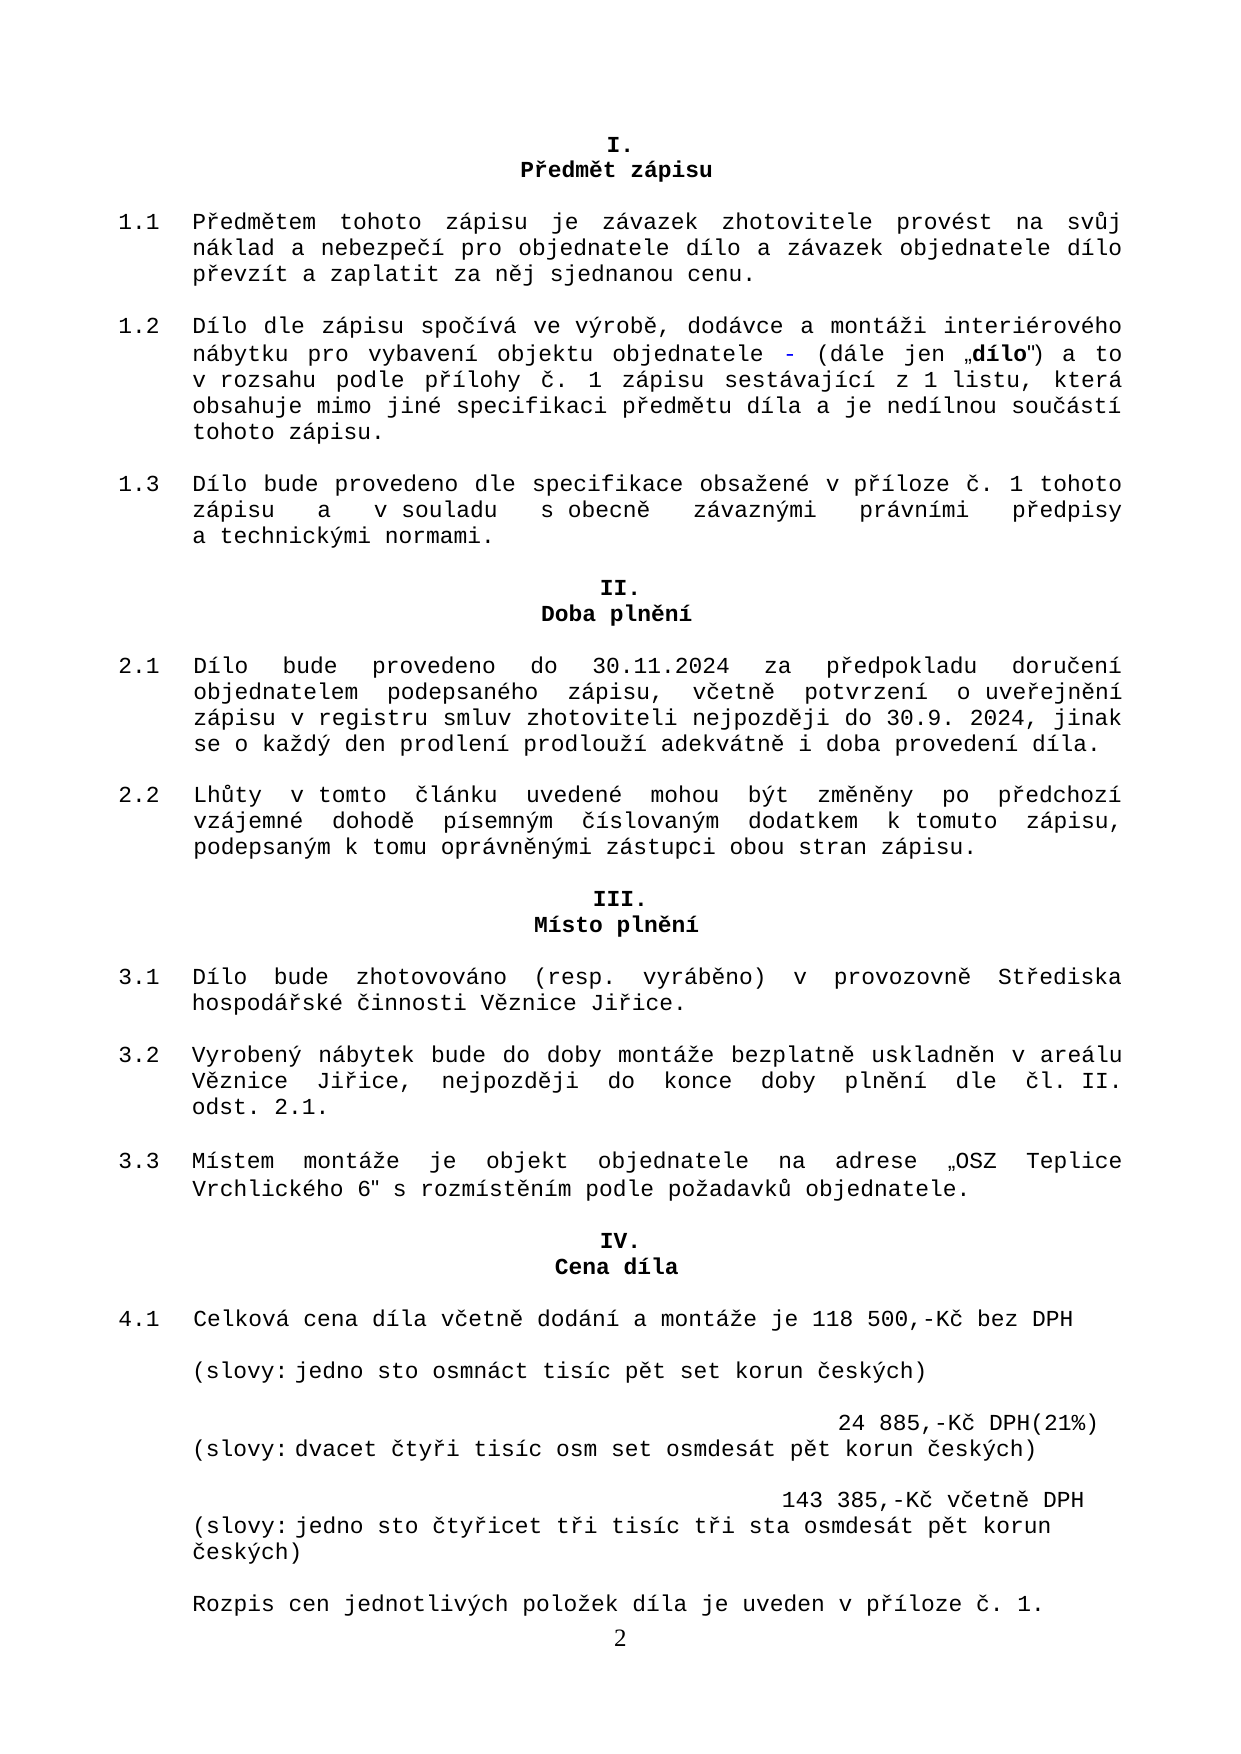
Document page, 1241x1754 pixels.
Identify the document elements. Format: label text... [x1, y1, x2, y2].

list Celková cena díla včetně dodání a montáže je 118 500,-Kč bez DPH [118, 1307, 1122, 1333]
text II. [118, 576, 1122, 602]
subtitle Místo plnění [118, 913, 1115, 939]
list Lhůty v tomto článku uvedené mohou být změněny po předchozí vzájemné dohodě písemným číslovaným dodatkem k tomuto zápisu, podepsaným k tomu oprávněnými zástupci obou stran zápisu. [118, 784, 1122, 862]
text I. [118, 133, 1122, 159]
list Místem montáže je objekt objednatele na adrese „OSZ Teplice Vrchlického 6ʺ s rozmístěním podle požadavků objednatele. [118, 1147, 1122, 1203]
subtitle Cena díla [118, 1255, 1115, 1281]
text 143 385,-Kč včetně DPH [118, 1489, 1122, 1515]
text (slovy: dvacet čtyři tisíc osm set osmdesát pět korun českých) [192, 1437, 1122, 1463]
subtitle Předmět zápisu [118, 159, 1115, 185]
text III. [118, 887, 1122, 913]
text 24 885,-Kč DPH(21%) [118, 1411, 1122, 1437]
text (slovy: jedno sto osmnáct tisíc pět set korun českých) [192, 1359, 1122, 1385]
text IV. [118, 1229, 1122, 1255]
text (slovy: jedno sto čtyřicet tři tisíc tři sta osmdesát pět korun českých) [118, 1515, 1172, 1567]
list Dílo bude zhotovováno (resp. vyráběno) v provozovně Střediska hospodářské činnosti Věznice Jiřice. [118, 965, 1122, 1017]
list Dílo bude provedeno do 30.11.2024 za předpokladu doručení objednatelem podepsaného zápisu, včetně potvrzení o uveřejnění zápisu v registru smluv zhotoviteli nejpozději do 30.9. 2024, jinak se o každý den prodlení prodlouží adekvátně i doba provedení díla. [118, 654, 1122, 758]
list Vyrobený nábytek bude do doby montáže bezplatně uskladněn v areálu Věznice Jiřice, nejpozději do konce doby plnění dle čl. II. odst. 2.1. [118, 1043, 1122, 1121]
list Předmětem tohoto zápisu je závazek zhotovitele provést na svůj náklad a nebezpečí pro objednatele dílo a závazek objednatele dílo převzít a zaplatit za něj sjednanou cenu. [118, 211, 1122, 288]
list Dílo dle zápisu spočívá ve výrobě, dodávce a montáži interiérového nábytku pro vybavení objektu objednatele - (dále jen „díloʺ) a to v rozsahu podle přílohy č. 1 zápisu sestávající z 1 listu, která obsahuje mimo jiné specifikaci předmětu díla a je nedílnou součástí tohoto zápisu. [118, 314, 1122, 447]
text Rozpis cen jednotlivých položek díla je uveden v příloze č. 1. [118, 1593, 1172, 1618]
subtitle Doba plnění [118, 602, 1115, 628]
list Dílo bude provedeno dle specifikace obsažené v příloze č. 1 tohoto zápisu a v souladu s obecně závaznými právními předpisy a technickými normami. [118, 472, 1122, 550]
